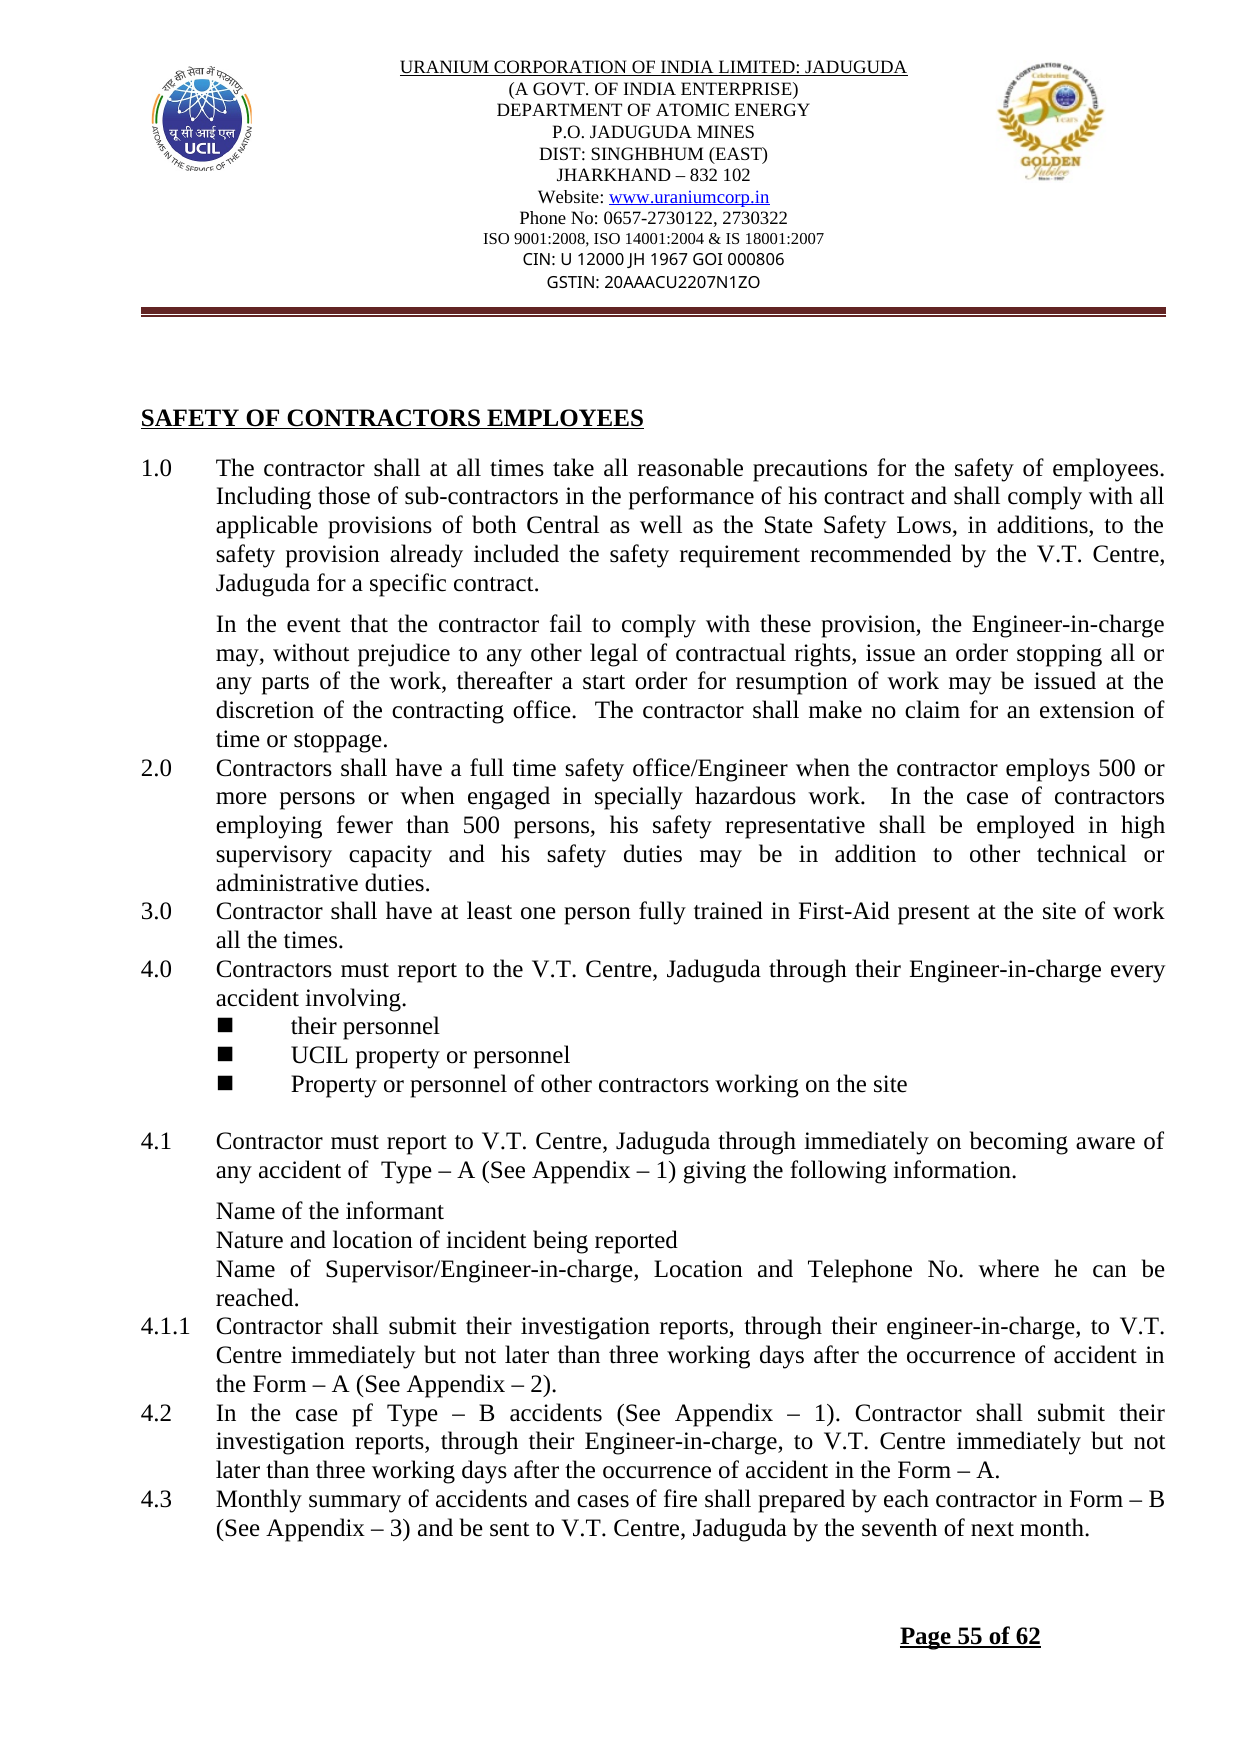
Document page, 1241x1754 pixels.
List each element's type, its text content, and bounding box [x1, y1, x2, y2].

text 3.0 Contractor shall have at least one person fully trained in First-Aid present at the site of work all the times. [141, 896, 1166, 954]
text SAFETY OF CONTRACTORS EMPLOYEES [141, 403, 1166, 432]
text In the event that the contractor fail to comply with these provision, the Engineer-in-charge may, without prejudice to any other legal of contractual rights, issue an order stopping all or any parts of the work, thereafter a start order for resumption of work may be issued at the discretion of the contracting office. The contractor shall make no claim for an extension of time or stoppage. [141, 609, 1166, 753]
text 1.0 The contractor shall at all times take all reasonable precautions for the safety of employees. Including those of sub-contractors in the performance of his contract and shall comply with all applicable provisions of both Central as well as the State Safety Lows, in additions, to the safety provision already included the safety requirement recommended by the V.T. Centre, Jaduguda for a specific contract. [141, 453, 1166, 596]
picture [995, 60, 1107, 180]
text 4.0 Contractors must report to the V.T. Centre, Jaduguda through their Engineer-in-charge every accident involving. [141, 954, 1166, 1011]
text 2.0 Contractors shall have a full time safety office/Engineer when the contractor employs 500 or more persons or when engaged in specially hazardous work. In the case of contractors employing fewer than 500 persons, his safety representative shall be employed in high supervisory capacity and his safety duties may be in addition to other technical or administrative duties. [141, 753, 1166, 896]
text 4.1 Contractor must report to V.T. Centre, Jaduguda through immediately on becoming aware of any accident of Type – A (See Appendix – 1) giving the following information. [141, 1126, 1166, 1184]
picture [151, 66, 252, 170]
list their personnel [216, 1011, 1166, 1040]
text Name of the informant [141, 1196, 1166, 1225]
text 4.2 In the case pf Type – B accidents (See Appendix – 1). Contractor shall submit their investigation reports, through their Engineer-in-charge, to V.T. Centre immediately but not later than three working days after the occurrence of accident in the Form – A. [141, 1398, 1166, 1484]
text 4.1.1 Contractor shall submit their investigation reports, through their engineer-in-charge, to V.T. Centre immediately but not later than three working days after the occurrence of accident in the Form – A (See Appendix – 2). [141, 1311, 1166, 1398]
text 4.3 Monthly summary of accidents and cases of fire shall prepared by each contractor in Form – B (See Appendix – 3) and be sent to V.T. Centre, Jaduguda by the seventh of next month. [141, 1484, 1166, 1541]
list UCIL property or personnel [216, 1040, 1166, 1069]
text Name of Supervisor/Engineer-in-charge, Location and Telephone No. where he can be reached. [141, 1254, 1166, 1311]
list Property or personnel of other contractors working on the site [216, 1069, 1166, 1098]
text Nature and location of incident being reported [141, 1225, 1166, 1254]
